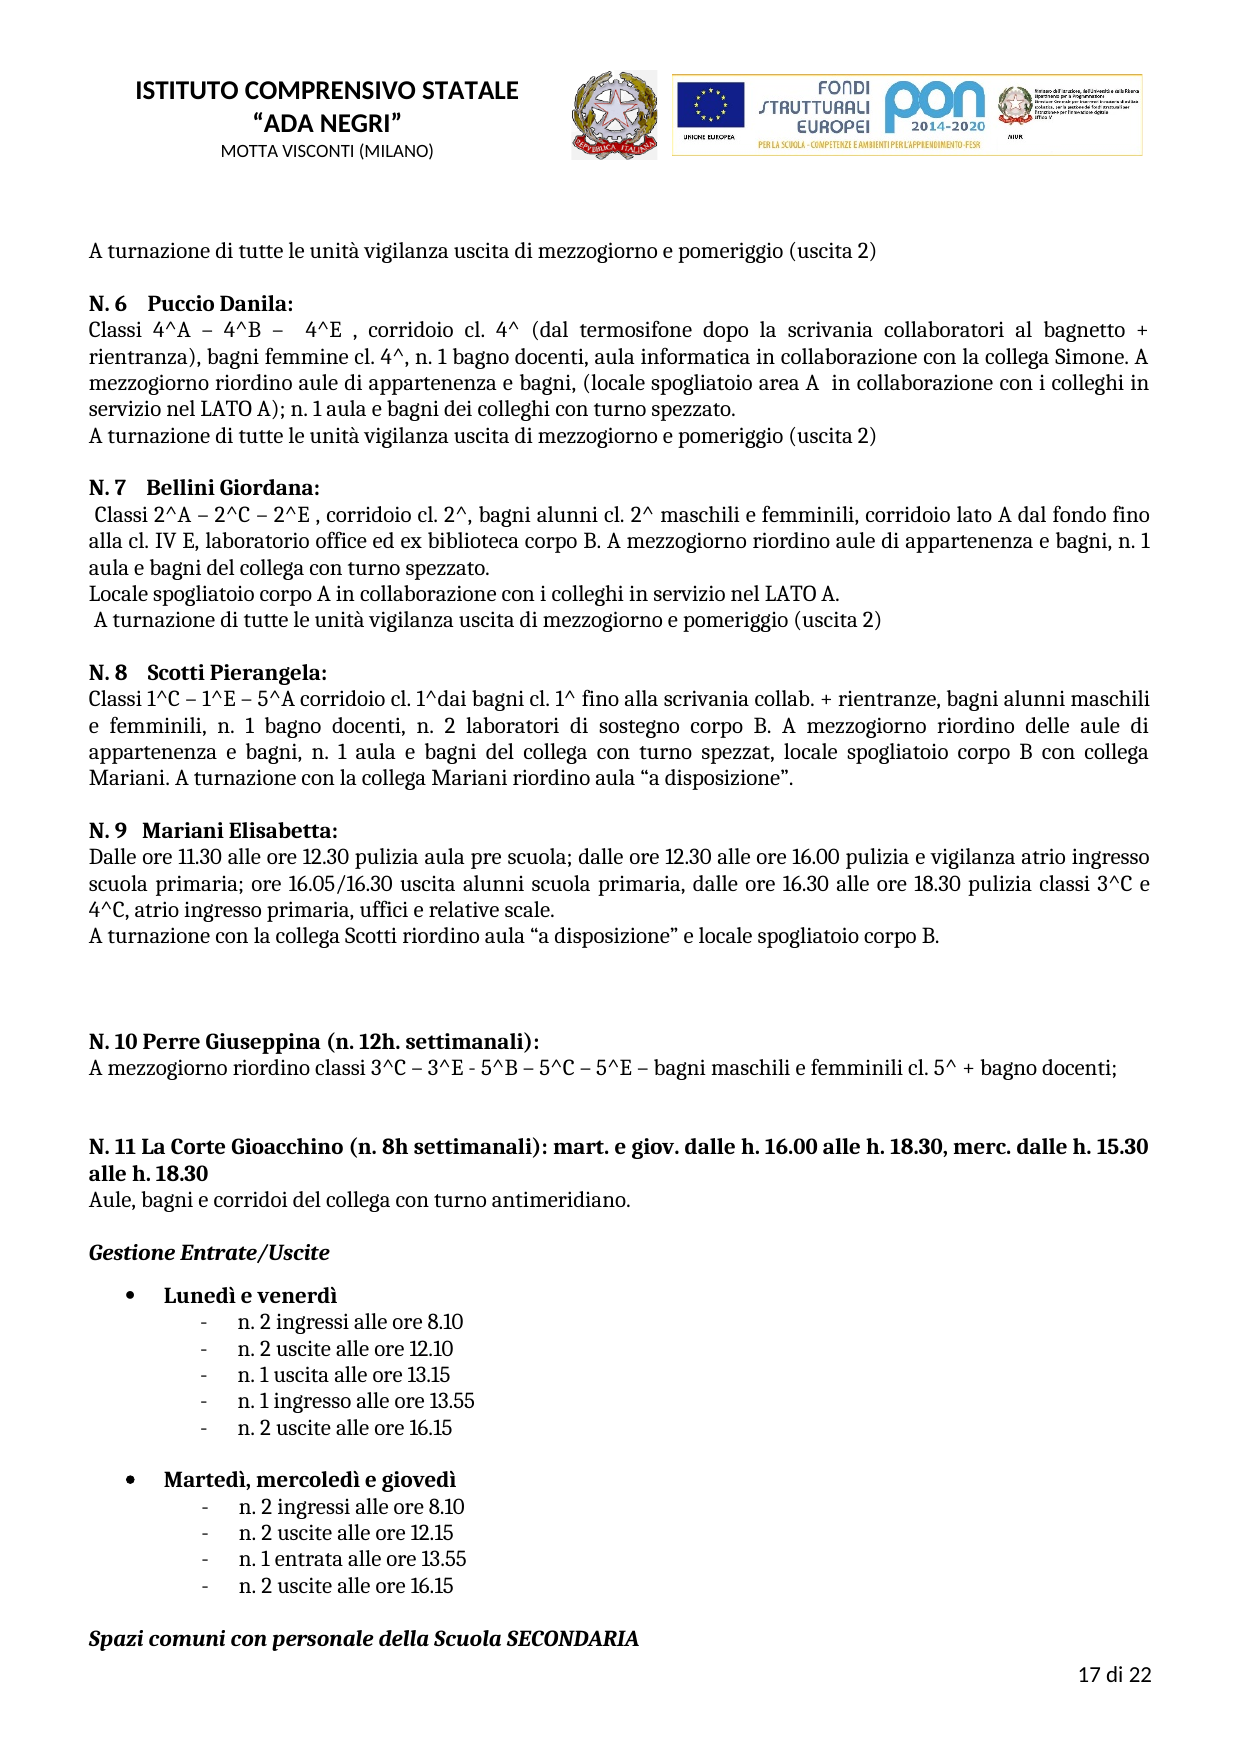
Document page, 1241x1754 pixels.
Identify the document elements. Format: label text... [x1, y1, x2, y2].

list n. 2 ingressi alle ore 8.10 [200, 1309, 1152, 1335]
list n. 2 uscite alle ore 12.15 [201, 1520, 1152, 1546]
list n. 1 entrata alle ore 13.55 [201, 1546, 1152, 1572]
list n. 1 uscita alle ore 13.15 [200, 1362, 1152, 1388]
text Aule, bagni e corridoi del collega con turno antimeridiano. [89, 1187, 1152, 1213]
text Classi 4^A – 4^B – 4^E , corridoio cl. 4^ (dal termosifone dopo la scrivania collaboratori al bagnetto + rientranza), bagni femmine cl. 4^, n. 1 bagno docenti, aula informatica in collaborazione con la collega Simone. A mezzogiorno riordino aule di appartenenza e bagni, (locale spogliatoio area A in collaborazione con i colleghi in servizio nel LATO A); n. 1 aula e bagni dei colleghi con turno spezzato. [89, 317, 1152, 422]
text Locale spogliatoio corpo A in collaborazione con i colleghi in servizio nel LATO A. [89, 581, 1152, 607]
text N. 7 Bellini Giordana: [89, 475, 1152, 502]
list n. 2 uscite alle ore 16.15 [200, 1414, 1152, 1441]
text Classi 1^C – 1^E – 5^A corridoio cl. 1^dai bagni cl. 1^ fino alla scrivania collab. + rientranze, bagni alunni maschili e femminili, n. 1 bagno docenti, n. 2 laboratori di sostegno corpo B. A mezzogiorno riordino delle aule di appartenenza e bagni, n. 1 aula e bagni del collega con turno spezzat, locale spogliatoio corpo B con collega Mariani. A turnazione con la collega Mariani riordino aula “a disposizione”. [89, 686, 1152, 791]
list n. 2 ingressi alle ore 8.10 [201, 1493, 1152, 1520]
text Classi 2^A – 2^C – 2^E , corridoio cl. 2^, bagni alunni cl. 2^ maschili e femminili, corridoio lato A dal fondo fino alla cl. IV E, laboratorio office ed ex biblioteca corpo B. A mezzogiorno riordino aule di appartenenza e bagni, n. 1 aula e bagni del collega con turno spezzato. [89, 502, 1152, 581]
text N. 11 La Corte Gioacchino (n. 8h settimanali): mart. e giov. dalle h. 16.00 alle h. 18.30, merc. dalle h. 15.30 alle h. 18.30 [89, 1134, 1152, 1187]
list n. 2 uscite alle ore 16.15 [201, 1572, 1152, 1599]
text A turnazione di tutte le unità vigilanza uscita di mezzogiorno e pomeriggio (uscita 2) [89, 238, 1152, 264]
list Martedì, mercoledì e giovedì [126, 1467, 1152, 1493]
text N. 9 Mariani Elisabetta: [89, 818, 1152, 844]
text N. 8 Scotti Pierangela: [89, 660, 1152, 686]
text N. 6 Puccio Danila: [89, 291, 1152, 317]
text A mezzogiorno riordino classi 3^C – 3^E - 5^B – 5^C – 5^E – bagni maschili e femminili cl. 5^ + bagno docenti; [89, 1055, 1152, 1081]
text Gestione Entrate/Uscite [89, 1239, 1152, 1266]
text A turnazione di tutte le unità vigilanza uscita di mezzogiorno e pomeriggio (uscita 2) [89, 422, 1152, 449]
text A turnazione con la collega Scotti riordino aula “a disposizione” e locale spogliatoio corpo B. [89, 923, 1152, 949]
text Dalle ore 11.30 alle ore 12.30 pulizia aula pre scuola; dalle ore 12.30 alle ore 16.00 pulizia e vigilanza atrio ingresso scuola primaria; ore 16.05/16.30 uscita alunni scuola primaria, dalle ore 16.30 alle ore 18.30 pulizia classi 3^C e 4^C, atrio ingresso primaria, uffici e relative scale. [89, 844, 1152, 923]
text Spazi comuni con personale della Scuola SECONDARIA [89, 1625, 1152, 1652]
text A turnazione di tutte le unità vigilanza uscita di mezzogiorno e pomeriggio (uscita 2) [89, 607, 1152, 633]
list n. 2 uscite alle ore 12.10 [200, 1335, 1152, 1362]
list n. 1 ingresso alle ore 13.55 [200, 1388, 1152, 1414]
picture [571, 70, 658, 160]
list Lunedì e venerdì [126, 1283, 1152, 1309]
text N. 10 Perre Giuseppina (n. 12h. settimanali): [89, 1029, 1152, 1055]
picture [672, 74, 1143, 156]
